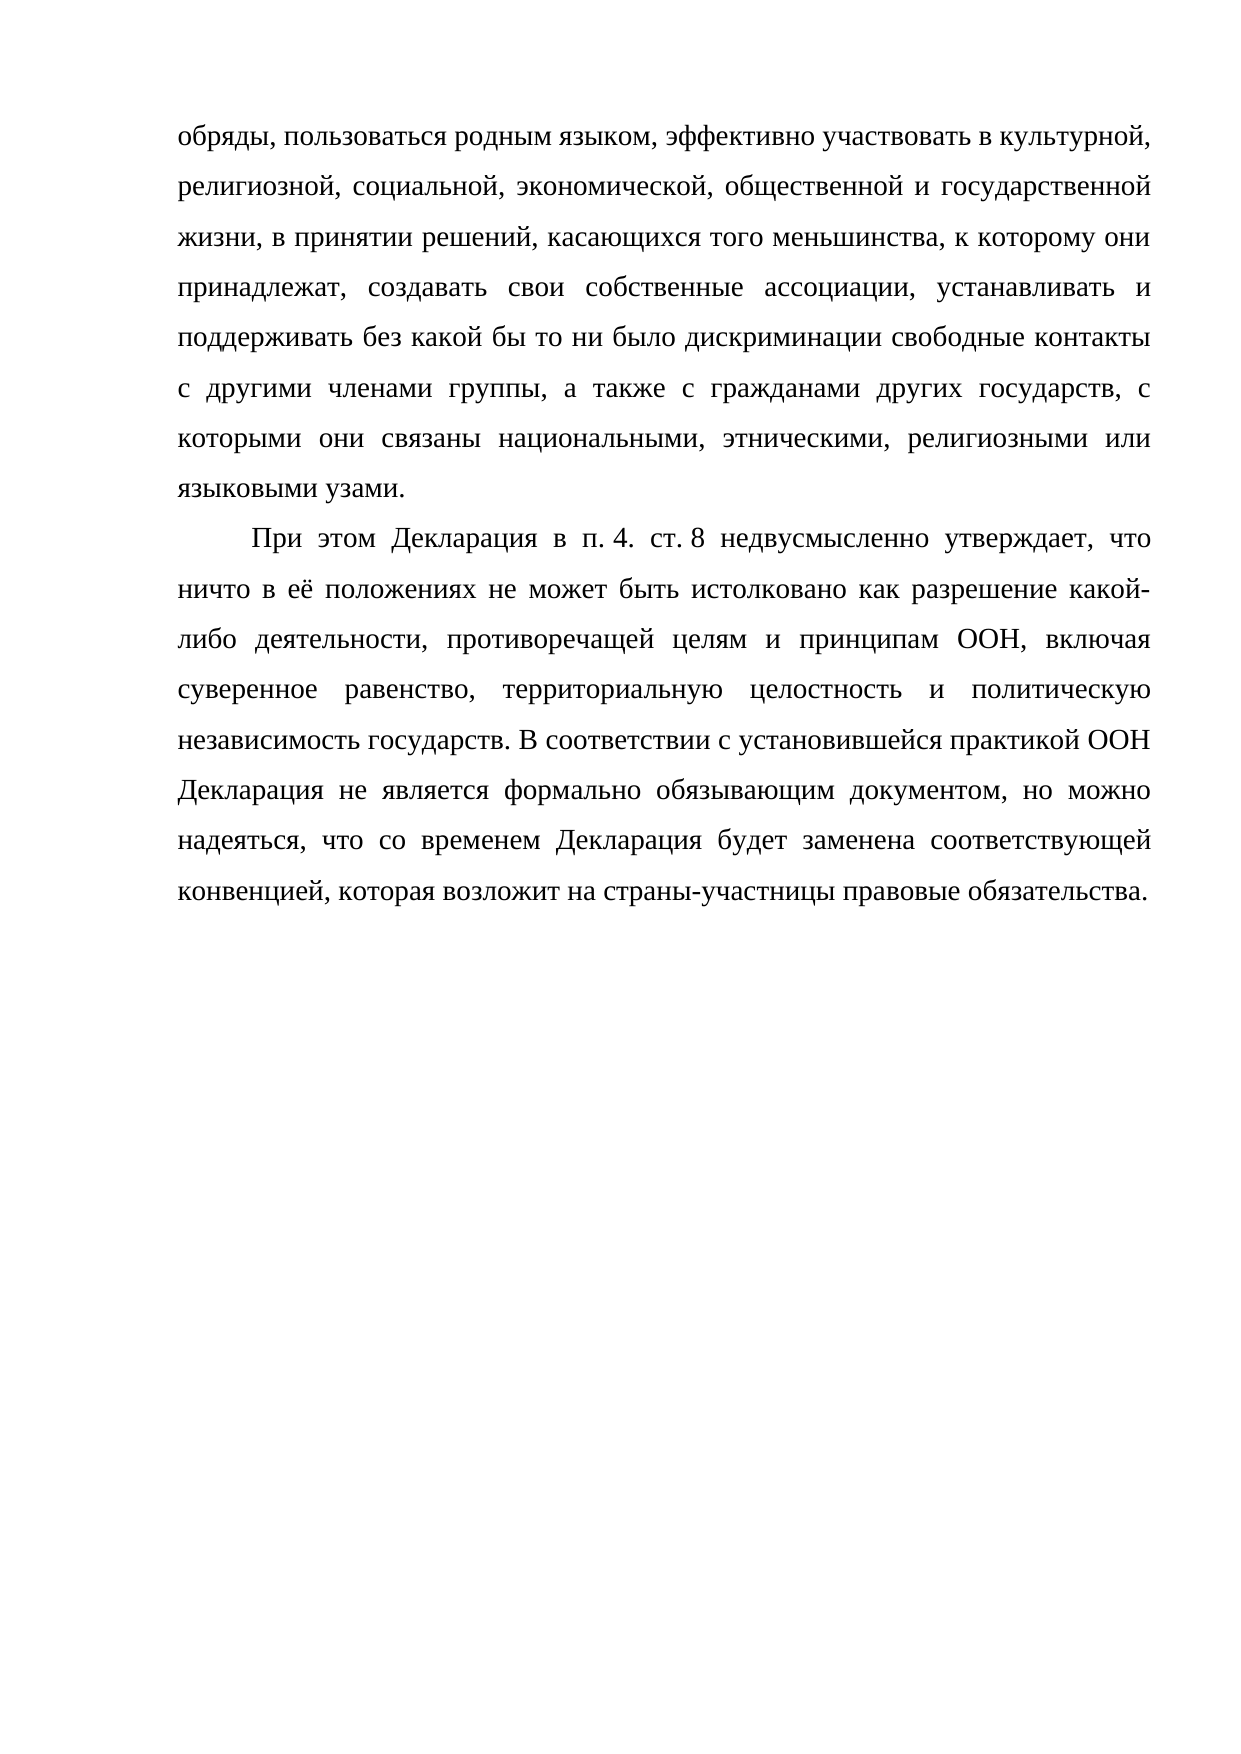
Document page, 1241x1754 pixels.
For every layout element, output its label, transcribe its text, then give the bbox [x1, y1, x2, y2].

text При этом Декларация в п. 4. ст. 8 недвусмысленно утверждает, что ничто в её положениях не может быть истолковано как разрешение какой-либо деятельности, противоречащей целям и принципам ООН, включая суверенное равенство, территориальную целостность и политическую независимость государств. В соответствии с установившейся практикой ООН Декларация не является формально обязывающим документом, но можно надеяться, что со временем Декларация будет заменена соответствующей конвенцией, которая возложит на страны-участницы правовые обязательства. [177, 521, 1152, 906]
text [177, 118, 1152, 504]
